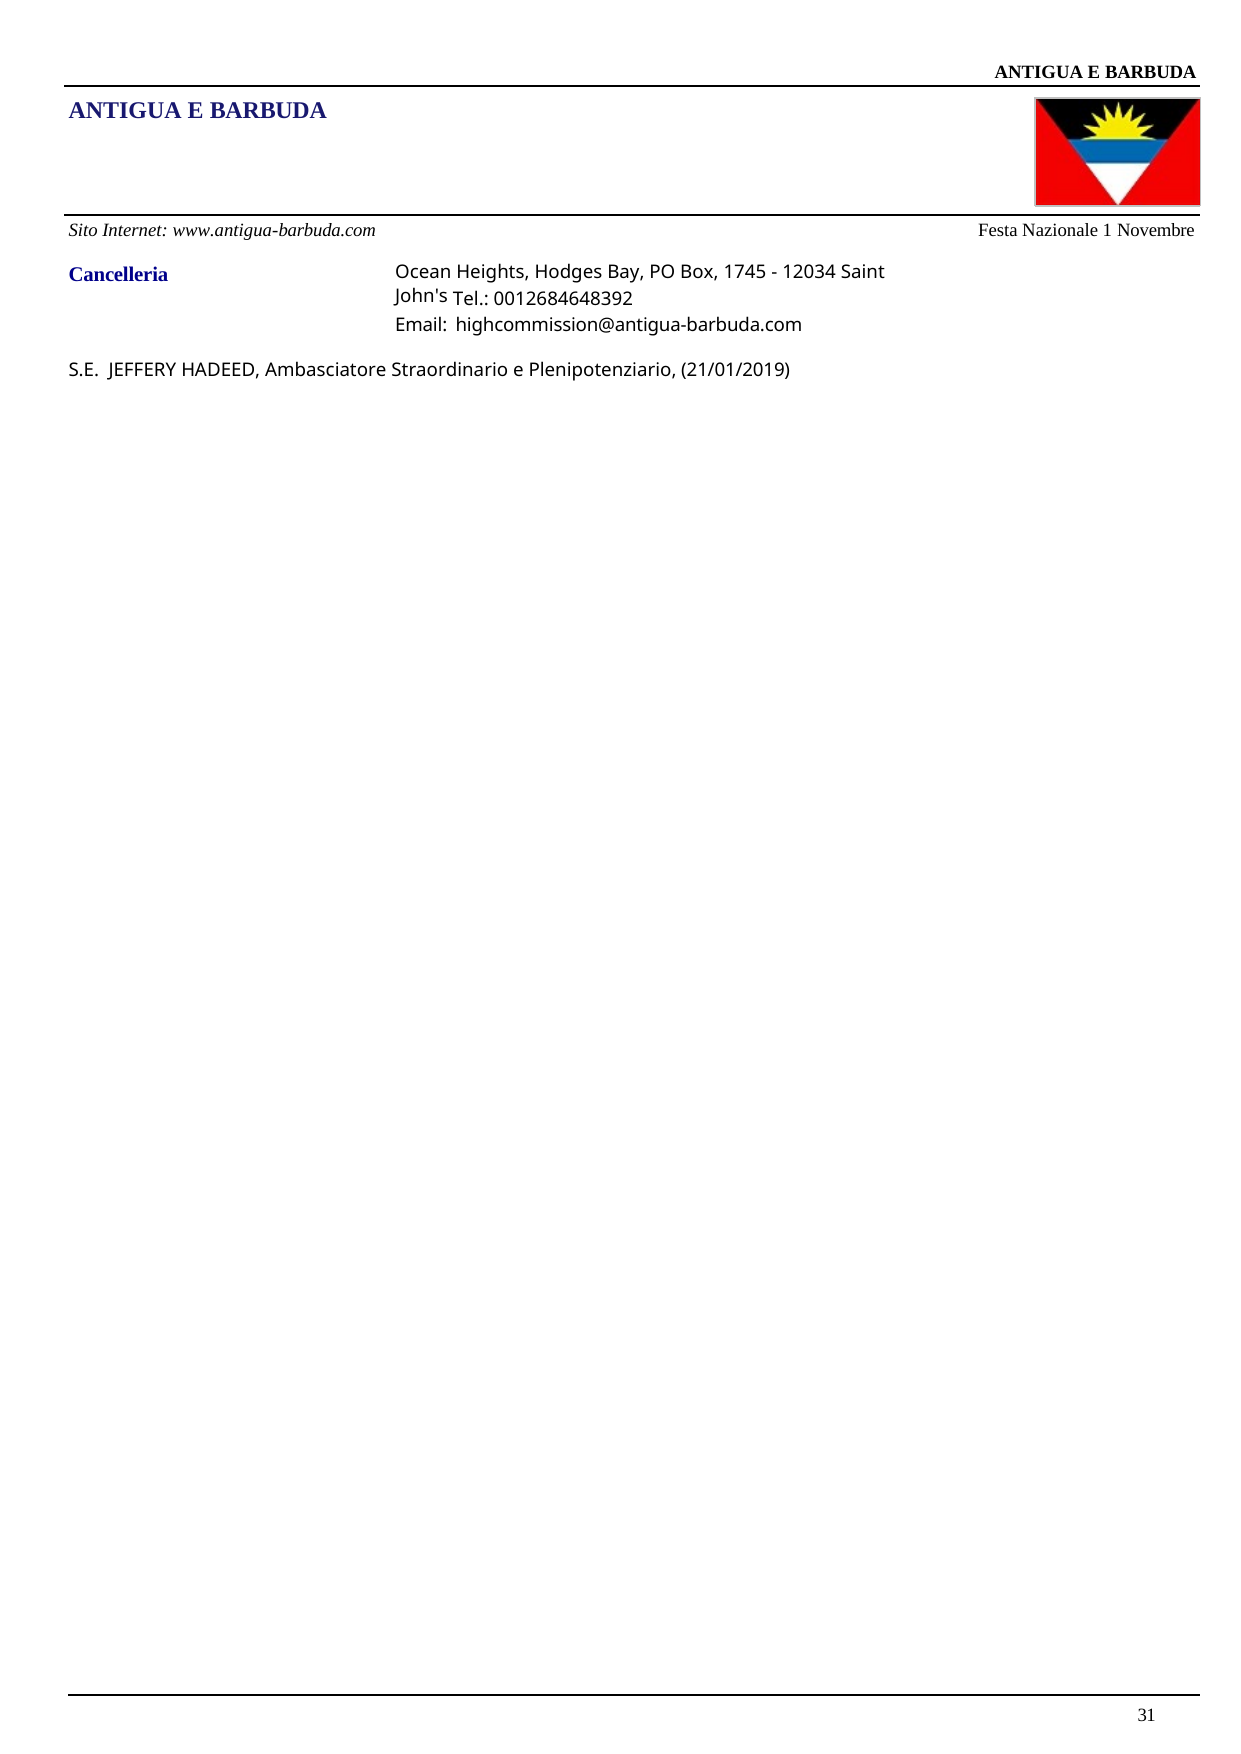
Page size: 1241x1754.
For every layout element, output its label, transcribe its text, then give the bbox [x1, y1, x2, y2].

text Sito Internet: www.antigua-barbuda.com Festa Nazionale 1 Novembre [68, 214, 1211, 240]
picture [1036, 99, 1200, 205]
text Cancelleria Ocean Heights, Hodges Bay, PO Box, 1745 - 12034 Saint John's Tel.: 0012684648392 [68, 262, 935, 311]
subtitle ANTIGUA E BARBUDA [68, 96, 1211, 123]
text S.E. JEFFERY HADEED, Ambasciatore Straordinario e Plenipotenziario, (21/01/2019) [68, 356, 1211, 382]
text Email: highcommission@antigua-barbuda.com [395, 311, 1211, 337]
text ANTIGUA E BARBUDA [59, 61, 1196, 82]
